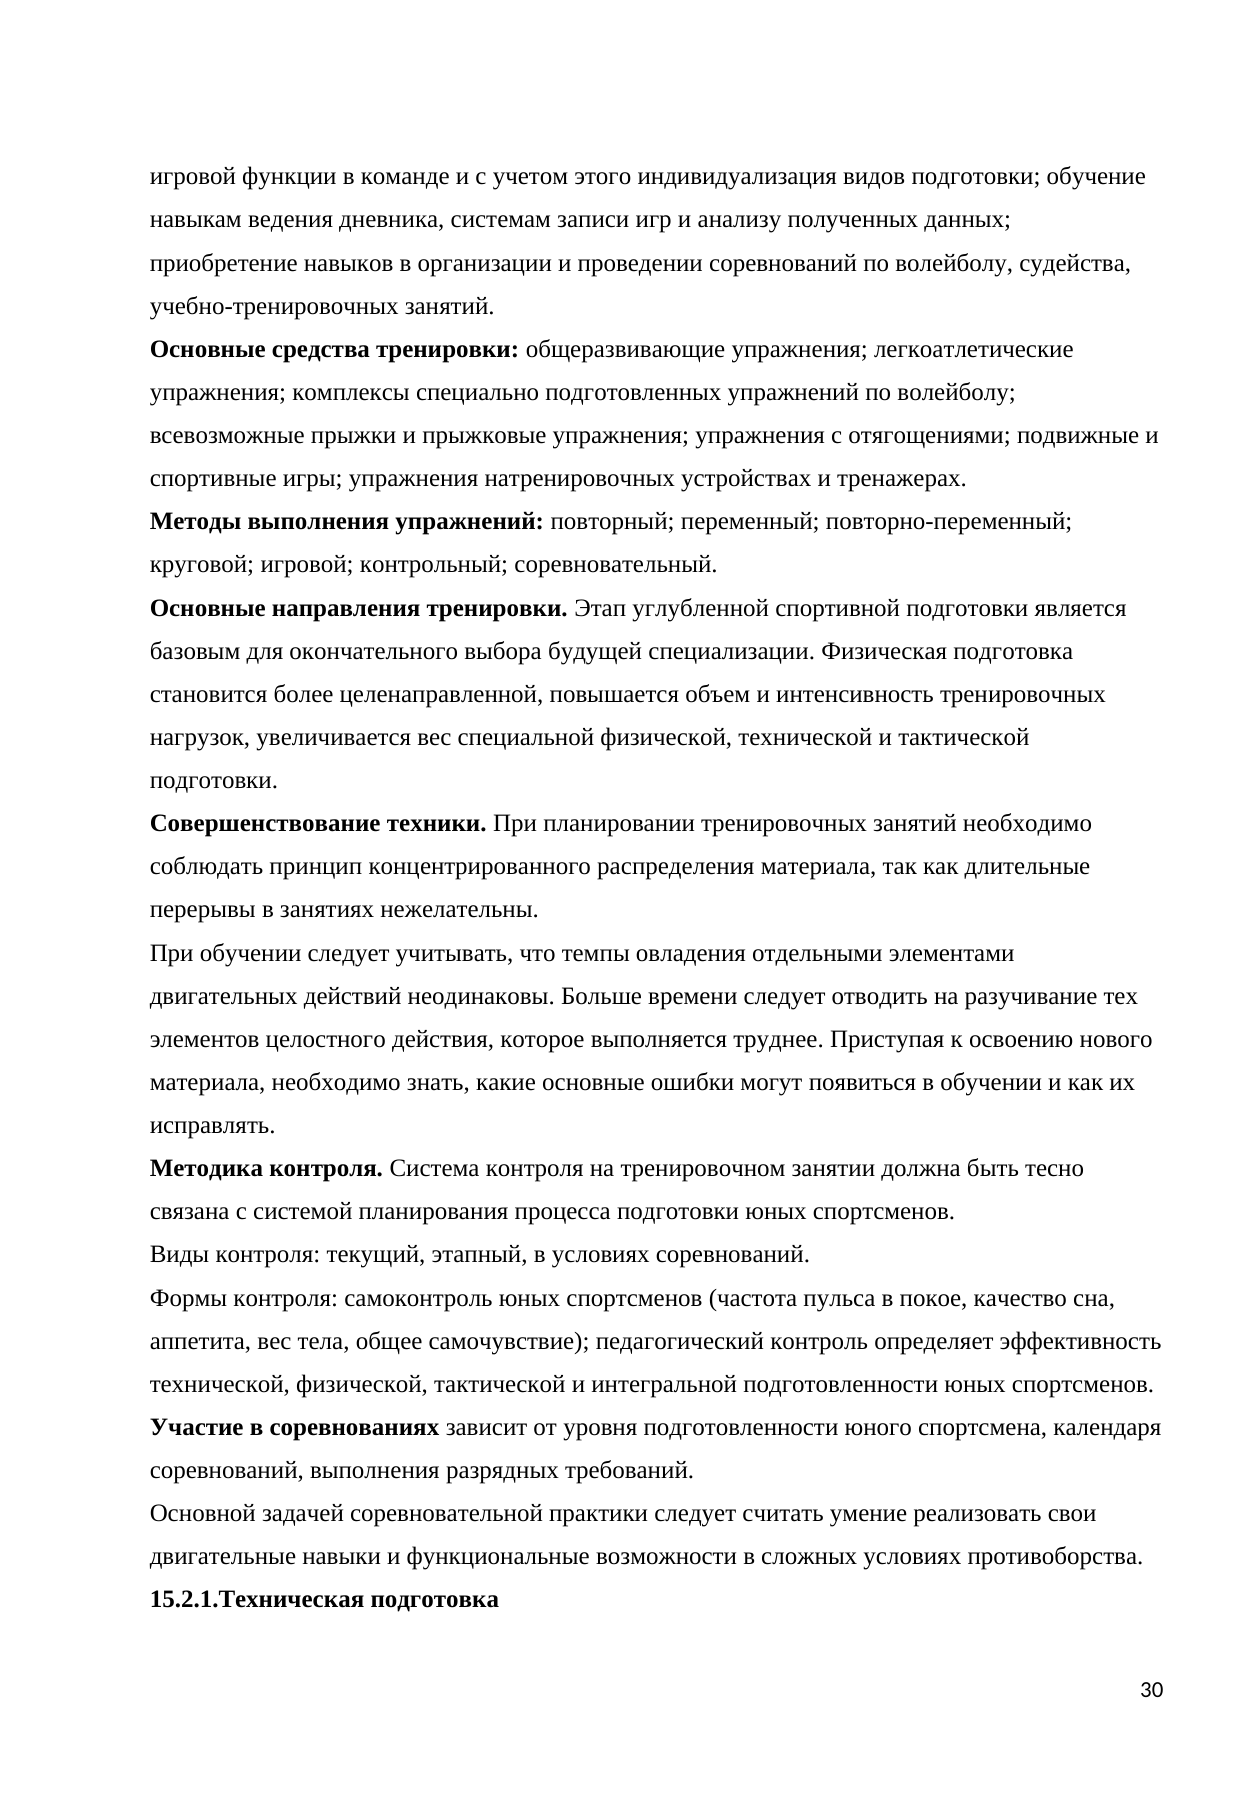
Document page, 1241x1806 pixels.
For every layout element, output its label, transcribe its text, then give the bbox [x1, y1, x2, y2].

text Методика контроля. Система контроля на тренировочном занятии должна быть тесно связана с системой планирования процесса подготовки юных спортсменов. [149, 1153, 1163, 1225]
text Основные направления тренировки. Этап углубленной спортивной подготовки является базовым для окончательного выбора будущей специализации. Физическая подготовка становится более целенаправленной, повышается объем и интенсивность тренировочных нагрузок, увеличивается вес специальной физической, технической и тактической подготовки. [149, 593, 1163, 794]
text Участие в соревнованиях зависит от уровня подготовленности юного спортсмена, календаря соревнований, выполнения разрядных требований. [149, 1412, 1163, 1484]
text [149, 161, 1163, 319]
text 15.2.1.Техническая подготовка [149, 1584, 1163, 1613]
text Основной задачей соревновательной практики следует считать умение реализовать свои двигательные навыки и функциональные возможности в сложных условиях противоборства. [149, 1498, 1163, 1570]
text Формы контроля: самоконтроль юных спортсменов (частота пульса в покое, качество сна, аппетита, вес тела, общее самочувствие); педагогический контроль определяет эффективность технической, физической, тактической и интегральной подготовленности юных спортсменов. [149, 1283, 1163, 1398]
text При обучении следует учитывать, что темпы овладения отдельными элементами двигательных действий неодинаковы. Больше времени следует отводить на разучивание тех элементов целостного действия, которое выполняется труднее. Приступая к освоению нового материала, необходимо знать, какие основные ошибки могут появиться в обучении и как их исправлять. [149, 938, 1163, 1139]
text Совершенствование техники. При планировании тренировочных занятий необходимо соблюдать принцип концентрированного распределения материала, так как длительные перерывы в занятиях нежелательны. [149, 808, 1163, 923]
text Методы выполнения упражнений: повторный; переменный; повторно-переменный; круговой; игровой; контрольный; соревновательный. [149, 506, 1163, 578]
text Виды контроля: текущий, этапный, в условиях соревнований. [149, 1239, 1163, 1268]
text Основные средства тренировки: общеразвивающие упражнения; легкоатлетические упражнения; комплексы специально подготовленных упражнений по волейболу; всевозможные прыжки и прыжковые упражнения; упражнения с отягощениями; подвижные и спортивные игры; упражнения натренировочных устройствах и тренажерах. [149, 334, 1163, 492]
